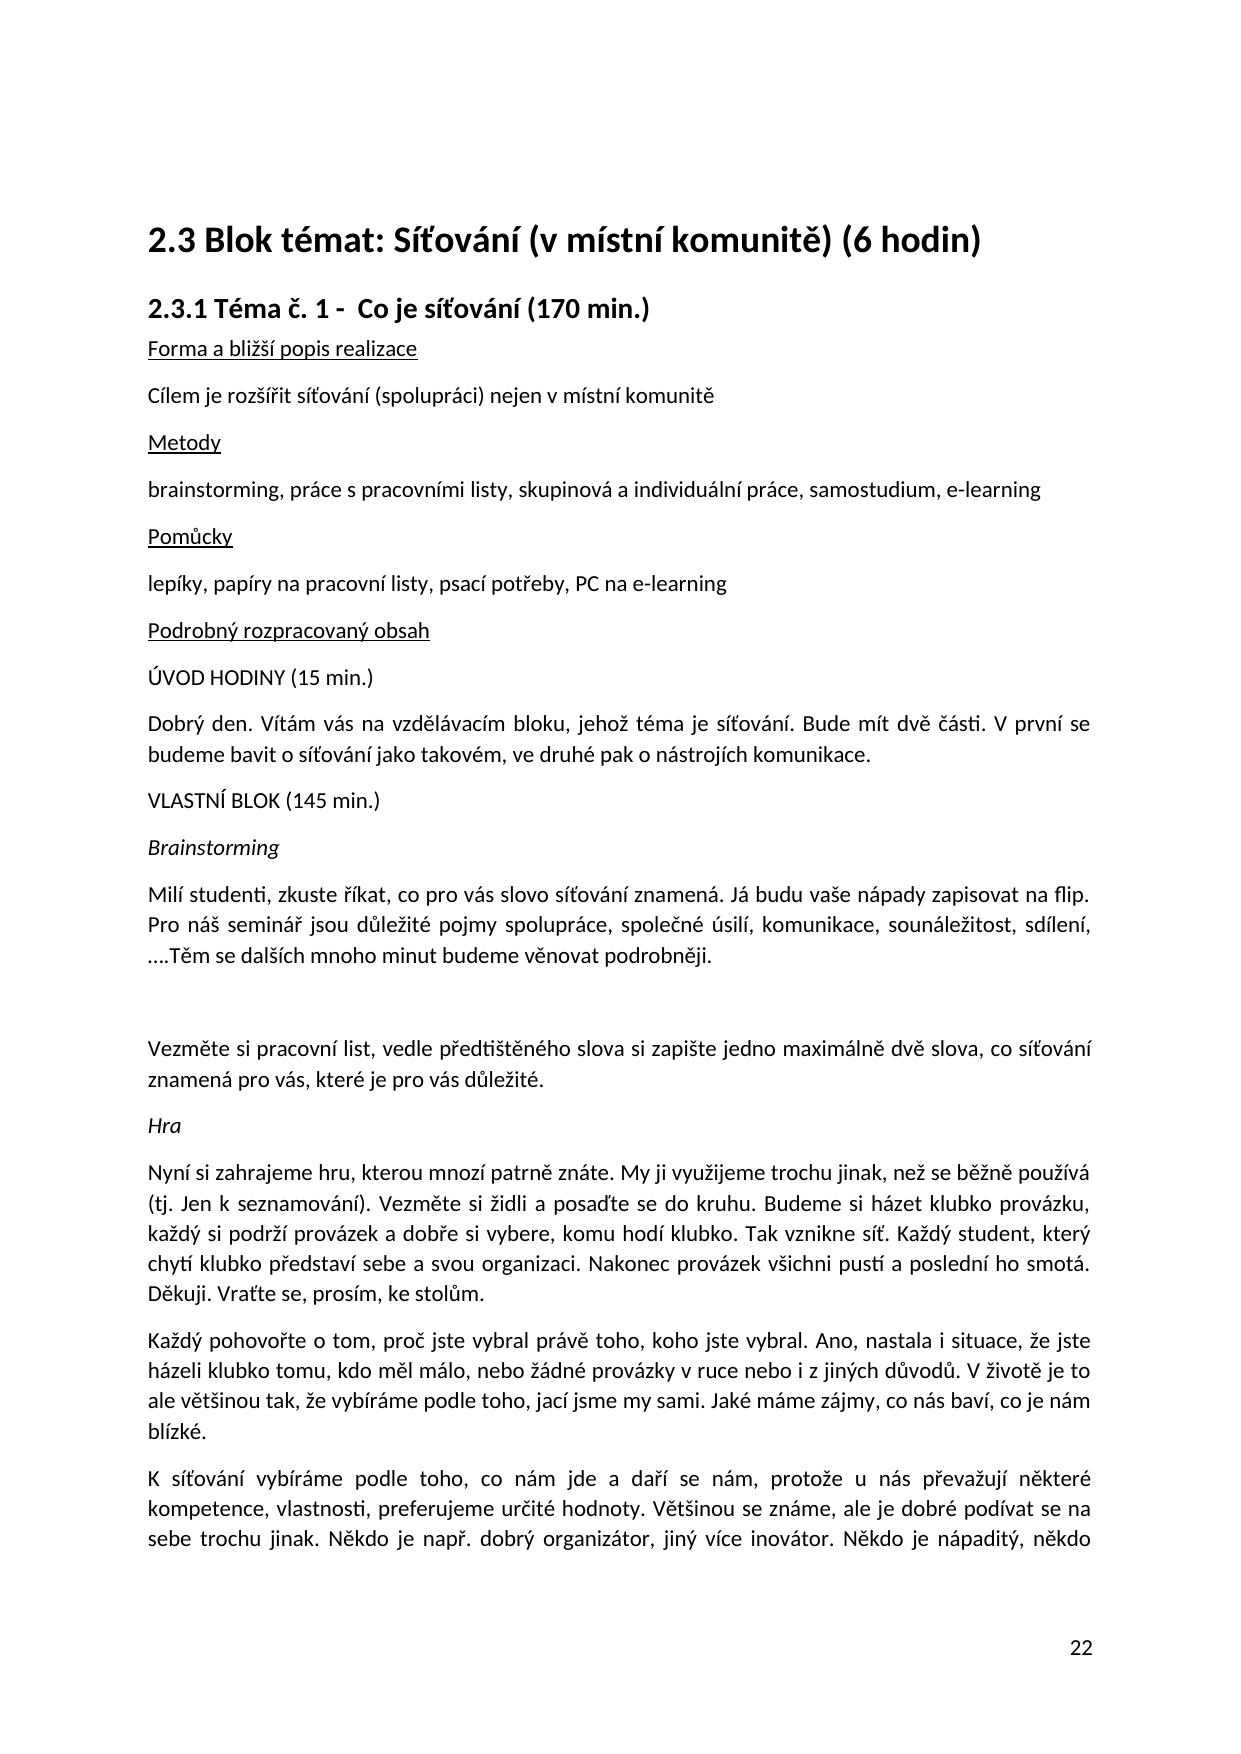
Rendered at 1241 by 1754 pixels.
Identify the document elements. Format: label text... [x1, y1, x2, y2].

subtitle 2.3.1 Téma č. 1 - Co je síťování (170 min.) [148, 291, 1093, 326]
text Pomůcky [148, 522, 1093, 550]
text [148, 1464, 1093, 1552]
text VLASTNÍ BLOK (145 min.) [148, 787, 1093, 815]
text Forma a bližší popis realizace [148, 334, 1093, 363]
text ÚVOD HODINY (15 min.) [148, 663, 1093, 691]
text Cílem je rozšířit síťování (spolupráci) nejen v místní komunitě [148, 381, 1093, 409]
text Podrobný rozpracovaný obsah [148, 616, 1093, 644]
text Nyní si zahrajeme hru, kterou mnozí patrně znáte. My ji využijeme trochu jinak, než se běžně používá (tj. Jen k seznamování). Vezměte si židli a posaďte se do kruhu. Budeme si házet klubko provázku, každý si podrží provázek a dobře si vybere, komu hodí klubko. Tak vznikne síť. Každý student, který chytí klubko představí sebe a svou organizaci. Nakonec provázek všichni pustí a poslední ho smotá. Děkuji. Vraťte se, prosím, ke stolům. [148, 1158, 1093, 1307]
subtitle 2.3 Blok témat: Síťování (v místní komunitě) (6 hodin) [148, 216, 1093, 261]
text Brainstorming [148, 833, 1093, 862]
text Hra [148, 1112, 1093, 1140]
text Vezměte si pracovní list, vedle předtištěného slova si zapište jedno maximálně dvě slova, co síťování znamená pro vás, které je pro vás důležité. [148, 1034, 1093, 1093]
text Každý pohovořte o tom, proč jste vybral právě toho, koho jste vybral. Ano, nastala i situace, že jste házeli klubko tomu, kdo měl málo, nebo žádné provázky v ruce nebo i z jiných důvodů. V životě je to ale většinou tak, že vybíráme podle toho, jací jsme my sami. Jaké máme zájmy, co nás baví, co je nám blízké. [148, 1326, 1093, 1445]
text lepíky, papíry na pracovní listy, psací potřeby, PC na e-learning [148, 569, 1093, 597]
text brainstorming, práce s pracovními listy, skupinová a individuální práce, samostudium, e-learning [148, 475, 1093, 503]
text Metody [148, 428, 1093, 456]
text Milí studenti, zkuste říkat, co pro vás slovo síťování znamená. Já budu vaše nápady zapisovat na flip. Pro náš seminář jsou důležité pojmy spolupráce, společné úsilí, komunikace, sounáležitost, sdílení,….Těm se dalších mnoho minut budeme věnovat podrobněji. [148, 880, 1093, 969]
text Dobrý den. Vítám vás na vzdělávacím bloku, jehož téma je síťování. Bude mít dvě části. V první se budeme bavit o síťování jako takovém, ve druhé pak o nástrojích komunikace. [148, 709, 1093, 768]
